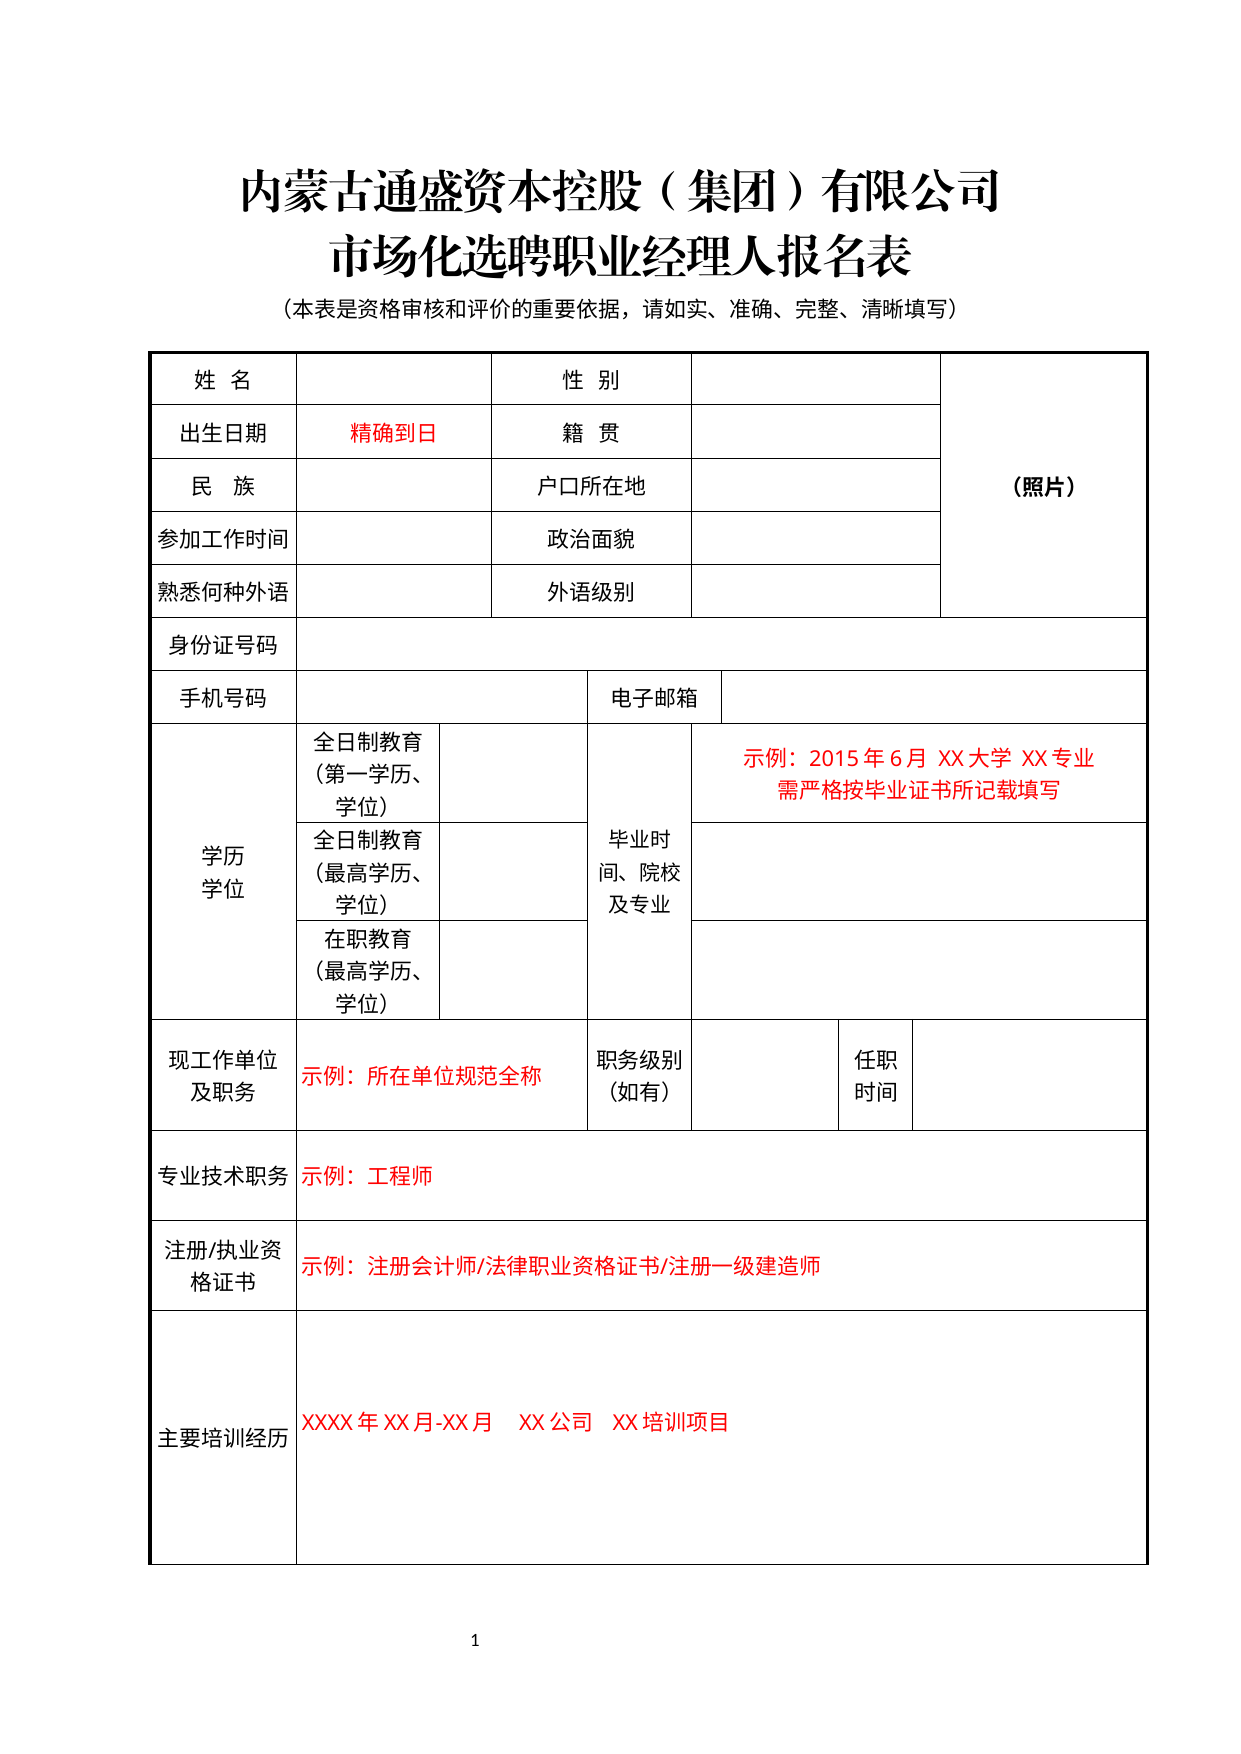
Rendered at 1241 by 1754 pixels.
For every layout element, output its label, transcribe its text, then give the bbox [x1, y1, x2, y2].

table_cell [297, 671, 587, 723]
table_cell 毕业时间、院校及专业 [588, 724, 691, 1019]
table_cell [913, 1020, 1146, 1130]
table_cell 在职教育 （最高学历、学位） [297, 921, 439, 1019]
table_cell [722, 671, 1146, 723]
table_cell [692, 1020, 838, 1130]
table_cell 示例：所在单位规范全称 [297, 1020, 587, 1130]
text 内蒙古通盛资本控股（集团）有限公司 [182, 162, 1059, 227]
table_cell [297, 459, 491, 511]
table_cell 民 族 [152, 459, 296, 511]
table_cell [440, 823, 587, 920]
table_cell 籍 贯 [492, 405, 691, 457]
table_cell 专业技术职务 [152, 1131, 296, 1219]
table_cell 政治面貌 [492, 512, 691, 564]
table_cell 外语级别 [492, 565, 691, 617]
text 市场化选聘职业经理人报名表 [182, 227, 1059, 292]
table_cell [692, 565, 940, 617]
table_cell 熟悉何种外语 [152, 565, 296, 617]
table_header （照片） [941, 354, 1146, 617]
table_cell 主要培训经历 [152, 1311, 296, 1563]
table_cell [692, 921, 1146, 1019]
table_cell [440, 921, 587, 1019]
table_cell [297, 565, 491, 617]
table_cell 手机号码 [152, 671, 296, 723]
text （本表是资格审核和评价的重要依据，请如实、准确、完整、清晰填写） [182, 292, 1059, 324]
table_cell 参加工作时间 [152, 512, 296, 564]
table_cell [692, 823, 1146, 920]
table_cell 任职时间 [839, 1020, 912, 1130]
table_cell 注册/执业资格证书 [152, 1221, 296, 1309]
table_header [692, 354, 940, 404]
table_cell [692, 405, 940, 457]
table_cell [297, 618, 1146, 670]
table_cell 示例：工程师 [297, 1131, 1146, 1219]
table_cell [440, 724, 587, 822]
table_cell 全日制教育 （最高学历、学位） [297, 823, 439, 920]
table_header [297, 354, 491, 404]
table_cell 户口所在地 [492, 459, 691, 511]
table_cell 学历 学位 [152, 724, 296, 1019]
table_cell 身份证号码 [152, 618, 296, 670]
table_cell 全日制教育 （第一学历、学位） [297, 724, 439, 822]
table_cell 精确到日 [297, 405, 491, 457]
table_cell XXXX年XX月-XX月 XX公司 XX培训项目 [297, 1311, 1146, 1563]
table_cell [692, 459, 940, 511]
table_cell [297, 512, 491, 564]
table_cell 示例：2015年6月 XX大学 XX专业 需严格按毕业证书所记载填写 [692, 724, 1146, 822]
table_cell 现工作单位 及职务 [152, 1020, 296, 1130]
table_cell 出生日期 [152, 405, 296, 457]
table_cell 示例：注册会计师/法律职业资格证书/注册一级建造师 [297, 1221, 1146, 1309]
table_header 姓 名 [152, 354, 296, 404]
table_cell 职务级别（如有） [588, 1020, 691, 1130]
table_header 性 别 [492, 354, 691, 404]
table_cell [692, 512, 940, 564]
table_cell 电子邮箱 [588, 671, 721, 723]
